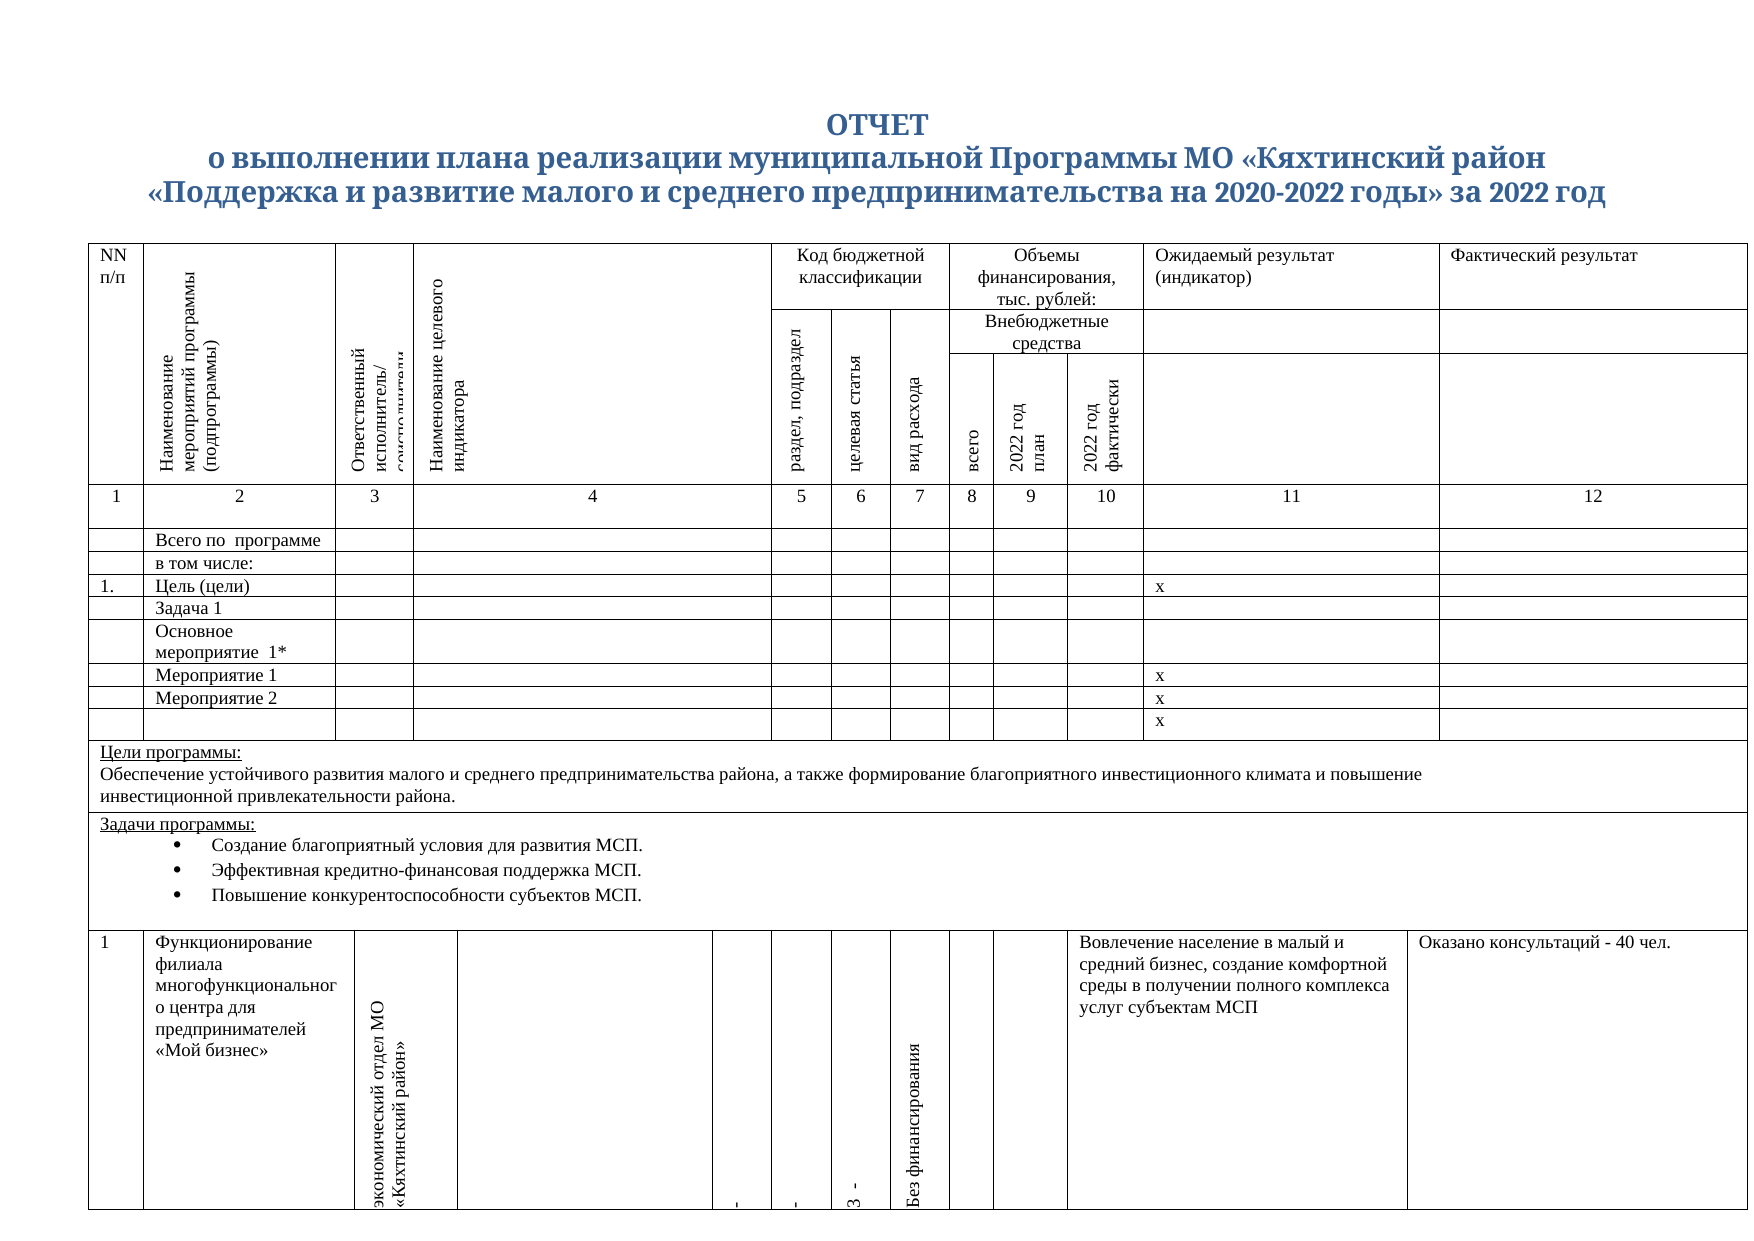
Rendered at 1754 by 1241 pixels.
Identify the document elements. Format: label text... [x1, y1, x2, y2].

table_cell [1440, 709, 1747, 740]
table_cell [832, 709, 890, 740]
table_cell Цель (цели) [144, 575, 335, 596]
table_cell [772, 709, 831, 740]
table_header Фактический результат [1440, 244, 1747, 309]
table_cell [950, 552, 993, 573]
table_cell [89, 552, 143, 573]
table_cell [414, 687, 771, 708]
table_header NN п/п [89, 244, 143, 484]
table_cell [1068, 664, 1143, 686]
table_cell 3 [336, 485, 413, 528]
table_cell [772, 597, 831, 619]
table_cell 10 [1068, 485, 1143, 528]
table_cell раздел, подраздел [772, 310, 831, 484]
table_cell [1144, 620, 1439, 663]
table_cell [950, 931, 993, 1208]
table_cell [1440, 664, 1747, 686]
table_cell - [713, 931, 771, 1208]
table_cell [994, 931, 1067, 1208]
table_cell [1439, 741, 1747, 812]
table_cell [994, 552, 1067, 573]
table_cell [1440, 575, 1747, 596]
table_cell [891, 687, 949, 708]
table_cell [994, 709, 1067, 740]
table_cell [1439, 813, 1747, 930]
table_cell 1 [89, 931, 143, 1208]
table_cell [89, 620, 143, 663]
table_cell [950, 620, 993, 663]
table_cell [414, 597, 771, 619]
table_header Наименование целевого индикатора [414, 244, 771, 484]
table_cell 11 [1144, 485, 1439, 528]
table_cell [832, 575, 890, 596]
table_cell 6 [832, 485, 890, 528]
table_cell [891, 575, 949, 596]
table_cell [772, 552, 831, 573]
table_cell [1144, 552, 1439, 573]
table_cell [772, 687, 831, 708]
table_cell [832, 552, 890, 573]
table_cell [414, 575, 771, 596]
table_cell 2022 год фактически [1068, 354, 1143, 484]
table_cell [950, 575, 993, 596]
table_header Объемы финансирования, тыс. рублей: [950, 244, 1143, 309]
table_cell [891, 664, 949, 686]
table_cell [772, 575, 831, 596]
table_cell [1440, 597, 1747, 619]
table_cell [336, 664, 413, 686]
table_cell [414, 529, 771, 551]
table_cell [1068, 597, 1143, 619]
table_cell Без финансирования [891, 931, 949, 1208]
table_cell [994, 620, 1067, 663]
table_cell [832, 529, 890, 551]
table_cell [336, 620, 413, 663]
subtitle ОТЧЕТ о выполнении плана реализации муниципальной Программы МО «Кяхтинский район «Поддержка и развитие малого и среднего предпринимательства на 2020-2022 годы» за 2022 год [118, 109, 1636, 210]
table_cell [414, 620, 771, 663]
table_cell [414, 552, 771, 573]
table_cell [1068, 687, 1143, 708]
table_cell в том числе: [144, 552, 335, 573]
table_cell [336, 709, 413, 740]
table_cell Функционирование филиала многофункционального центра для предпринимателей «Мой бизнес» [144, 931, 354, 1208]
table_cell всего [950, 354, 993, 484]
table_cell [891, 552, 949, 573]
table_cell [1068, 620, 1143, 663]
table_cell [1440, 620, 1747, 663]
table_cell [414, 709, 771, 740]
table_cell [1440, 354, 1747, 484]
table_header Ответственный исполнитель/ соисполнители [336, 244, 413, 484]
table_header Ожидаемый результат (индикатор) [1144, 244, 1439, 309]
table_cell 7 [891, 485, 949, 528]
table_cell х [1144, 709, 1439, 740]
table_cell 4 [414, 485, 771, 528]
table_cell [336, 529, 413, 551]
table_cell [89, 687, 143, 708]
table_cell [950, 529, 993, 551]
table_cell [772, 620, 831, 663]
table_cell 12 [1440, 485, 1747, 528]
table_cell Задача 1 [144, 597, 335, 619]
table_cell [414, 664, 771, 686]
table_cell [355, 931, 457, 1208]
table_cell 2 [144, 485, 335, 528]
table_cell [994, 575, 1067, 596]
table_cell вид расхода [891, 310, 949, 484]
table_cell [89, 709, 143, 740]
table_header Наименование мероприятий программы (подпрограммы) [144, 244, 335, 484]
table_cell Оказано консультаций - 40 чел. [1408, 931, 1747, 1208]
table_cell 8 [950, 485, 993, 528]
table_cell [336, 552, 413, 573]
table_cell [1144, 529, 1439, 551]
table_cell Всего по программе [144, 529, 335, 551]
table_cell [891, 620, 949, 663]
table_cell [994, 687, 1067, 708]
table_header Код бюджетной классификации [772, 244, 949, 309]
table_cell [1440, 529, 1747, 551]
table_cell [772, 664, 831, 686]
table_cell [1440, 687, 1747, 708]
table_cell 3 - [832, 931, 890, 1208]
table_cell х [1144, 664, 1439, 686]
table_cell [336, 597, 413, 619]
table_cell Основное мероприятие 1* [144, 620, 335, 663]
table_cell [1068, 529, 1143, 551]
table_cell [950, 709, 993, 740]
table_cell [89, 597, 143, 619]
table_cell [772, 529, 831, 551]
table_cell 2022 год план [994, 354, 1067, 484]
table_cell х [1144, 575, 1439, 596]
table_cell Цели программы: Обеспечение устойчивого развития малого и среднего предпринимательства района, а также формирование благоприятного инвестиционного климата и повышение инвестиционной привлекательности района. [89, 741, 1439, 812]
table_cell Задачи программы: Создание благоприятный условия для развития МСП. Эффективная кредитно-финансовая поддержка МСП. Повышение конкурентоспособности субъектов МСП. [89, 813, 1439, 930]
table_cell [1068, 575, 1143, 596]
table_cell [1440, 552, 1747, 573]
table_cell [832, 687, 890, 708]
table_cell [144, 709, 335, 740]
table_cell [1144, 597, 1439, 619]
table_cell [89, 664, 143, 686]
table_cell 1. [89, 575, 143, 596]
table_cell х [1144, 687, 1439, 708]
table_cell Мероприятие 2 [144, 687, 335, 708]
table_cell [1144, 354, 1439, 484]
table_cell [994, 529, 1067, 551]
table_cell [336, 575, 413, 596]
table_cell [458, 931, 712, 1208]
table_cell 1 [89, 485, 143, 528]
table_cell [832, 597, 890, 619]
table_cell [950, 597, 993, 619]
table_cell [950, 664, 993, 686]
table_cell [1068, 552, 1143, 573]
table_cell Мероприятие 1 [144, 664, 335, 686]
table_cell [832, 620, 890, 663]
table_cell - [772, 931, 831, 1208]
table_cell 5 [772, 485, 831, 528]
table_cell [1144, 310, 1439, 353]
table_cell целевая статья [832, 310, 890, 484]
table_cell Вовлечение население в малый и средний бизнес, создание комфортной среды в получении полного комплекса услуг субъектам МСП [1068, 931, 1407, 1208]
table_cell [994, 597, 1067, 619]
table_cell 9 [994, 485, 1067, 528]
table_cell [950, 687, 993, 708]
table_cell [891, 529, 949, 551]
table_cell Внебюджетные средства [950, 310, 1143, 353]
table_cell [891, 709, 949, 740]
table_cell [1440, 310, 1747, 353]
table_cell [994, 664, 1067, 686]
table_cell [832, 664, 890, 686]
table_cell [891, 597, 949, 619]
table_cell [336, 687, 413, 708]
table_cell [1068, 709, 1143, 740]
table_cell [89, 529, 143, 551]
